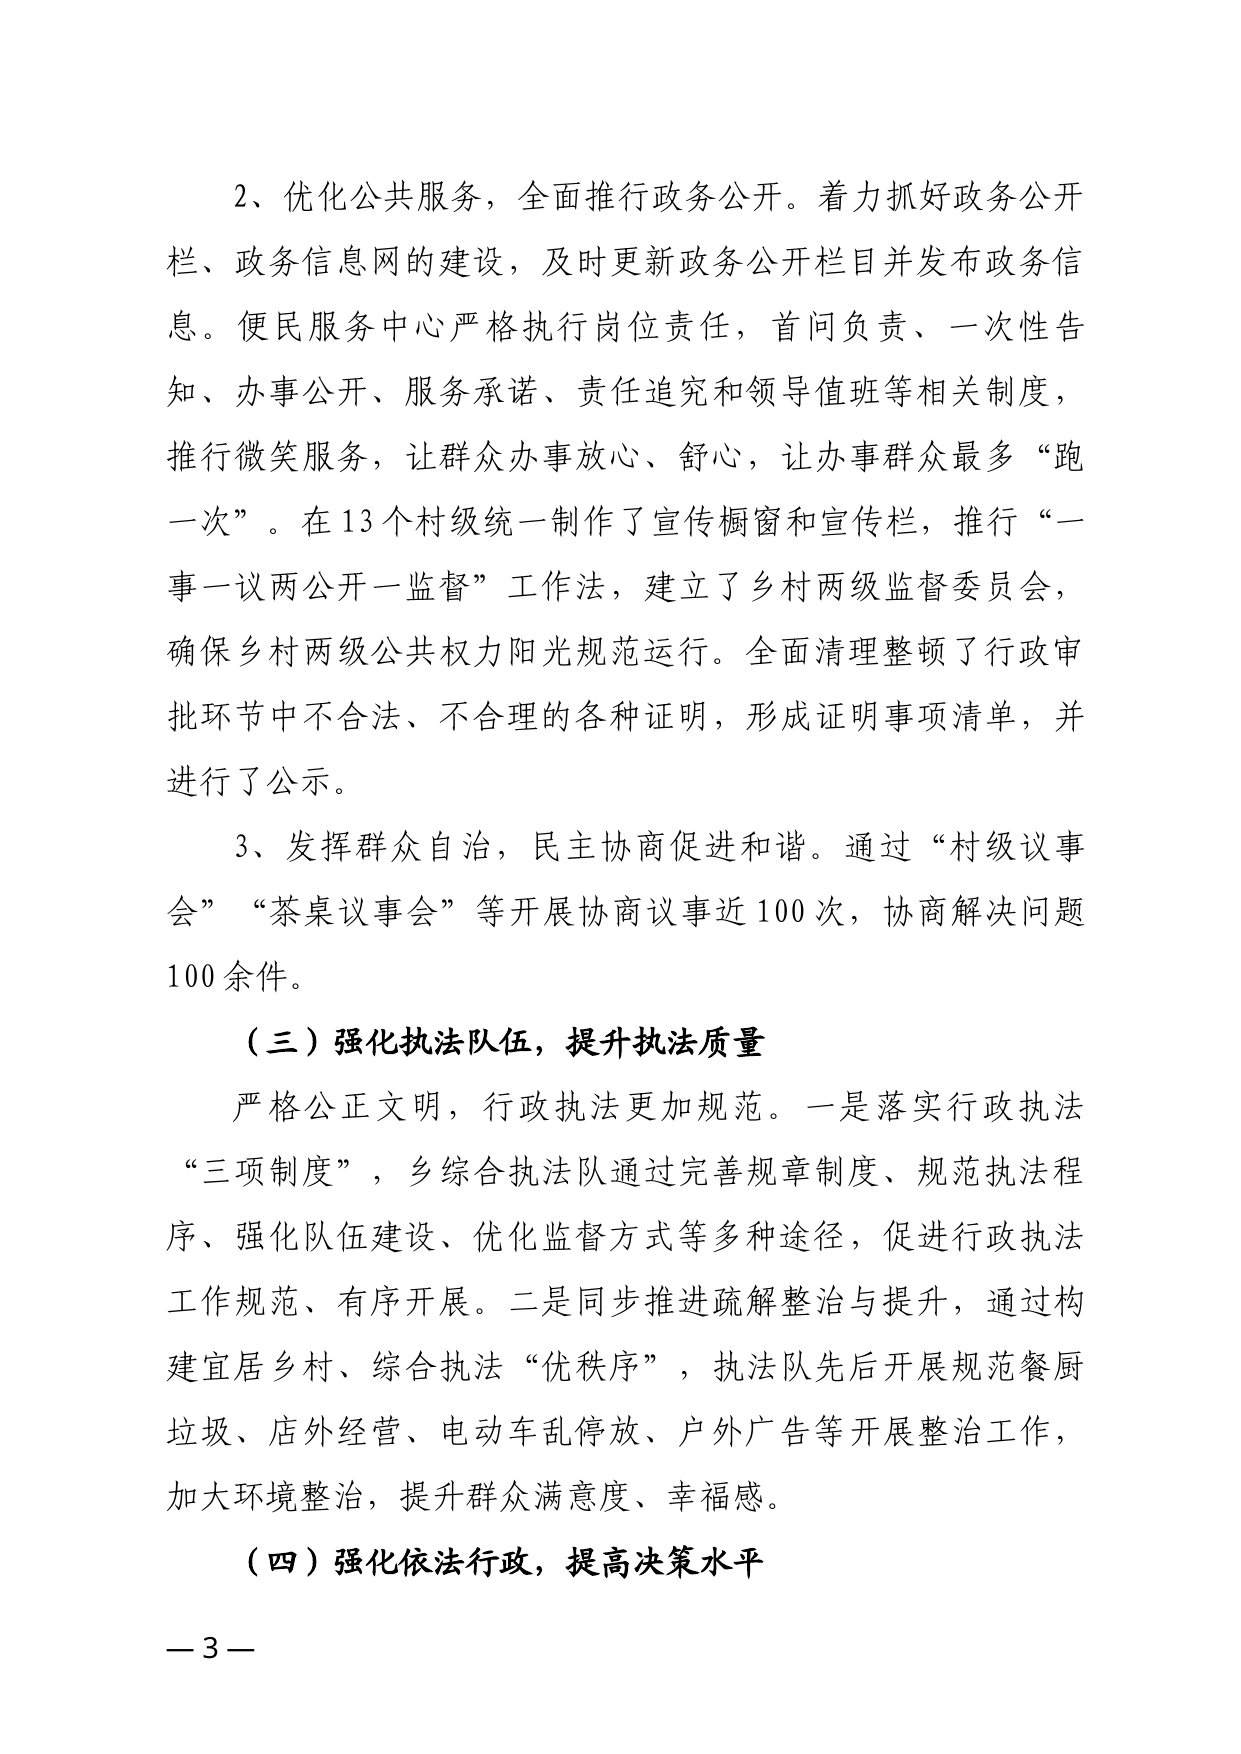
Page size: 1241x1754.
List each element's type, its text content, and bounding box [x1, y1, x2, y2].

text 3、发挥群众自治，民主协商促进和谐。通过“村级议事会”“茶桌议事会”等开展协商议事近100次，协商解决问题100余件。 [165, 812, 1087, 1007]
text 严格公正文明，行政执法更加规范。一是落实行政执法“三项制度”，乡综合执法队通过完善规章制度、规范执法程序、强化队伍建设、优化监督方式等多种途径，促进行政执法工作规范、有序开展。二是同步推进疏解整治与提升，通过构建宜居乡村、综合执法“优秩序”，执法队先后开展规范餐厨垃圾、店外经营、电动车乱停放、户外广告等开展整治工作，加大环境整治，提升群众满意度、幸福感。 [165, 1072, 1087, 1527]
text （四）强化依法行政，提高决策水平 [165, 1527, 1087, 1592]
text 2、优化公共服务，全面推行政务公开。着力抓好政务公开栏、政务信息网的建设，及时更新政务公开栏目并发布政务信息。便民服务中心严格执行岗位责任，首问负责、一次性告知、办事公开、服务承诺、责任追究和领导值班等相关制度，推行微笑服务，让群众办事放心、舒心，让办事群众最多“跑一次”。在13个村级统一制作了宣传橱窗和宣传栏，推行“一事一议两公开一监督”工作法，建立了乡村两级监督委员会，确保乡村两级公共权力阳光规范运行。全面清理整顿了行政审批环节中不合法、不合理的各种证明，形成证明事项清单，并进行了公示。 [165, 162, 1087, 812]
text （三）强化执法队伍，提升执法质量 [165, 1007, 1087, 1072]
